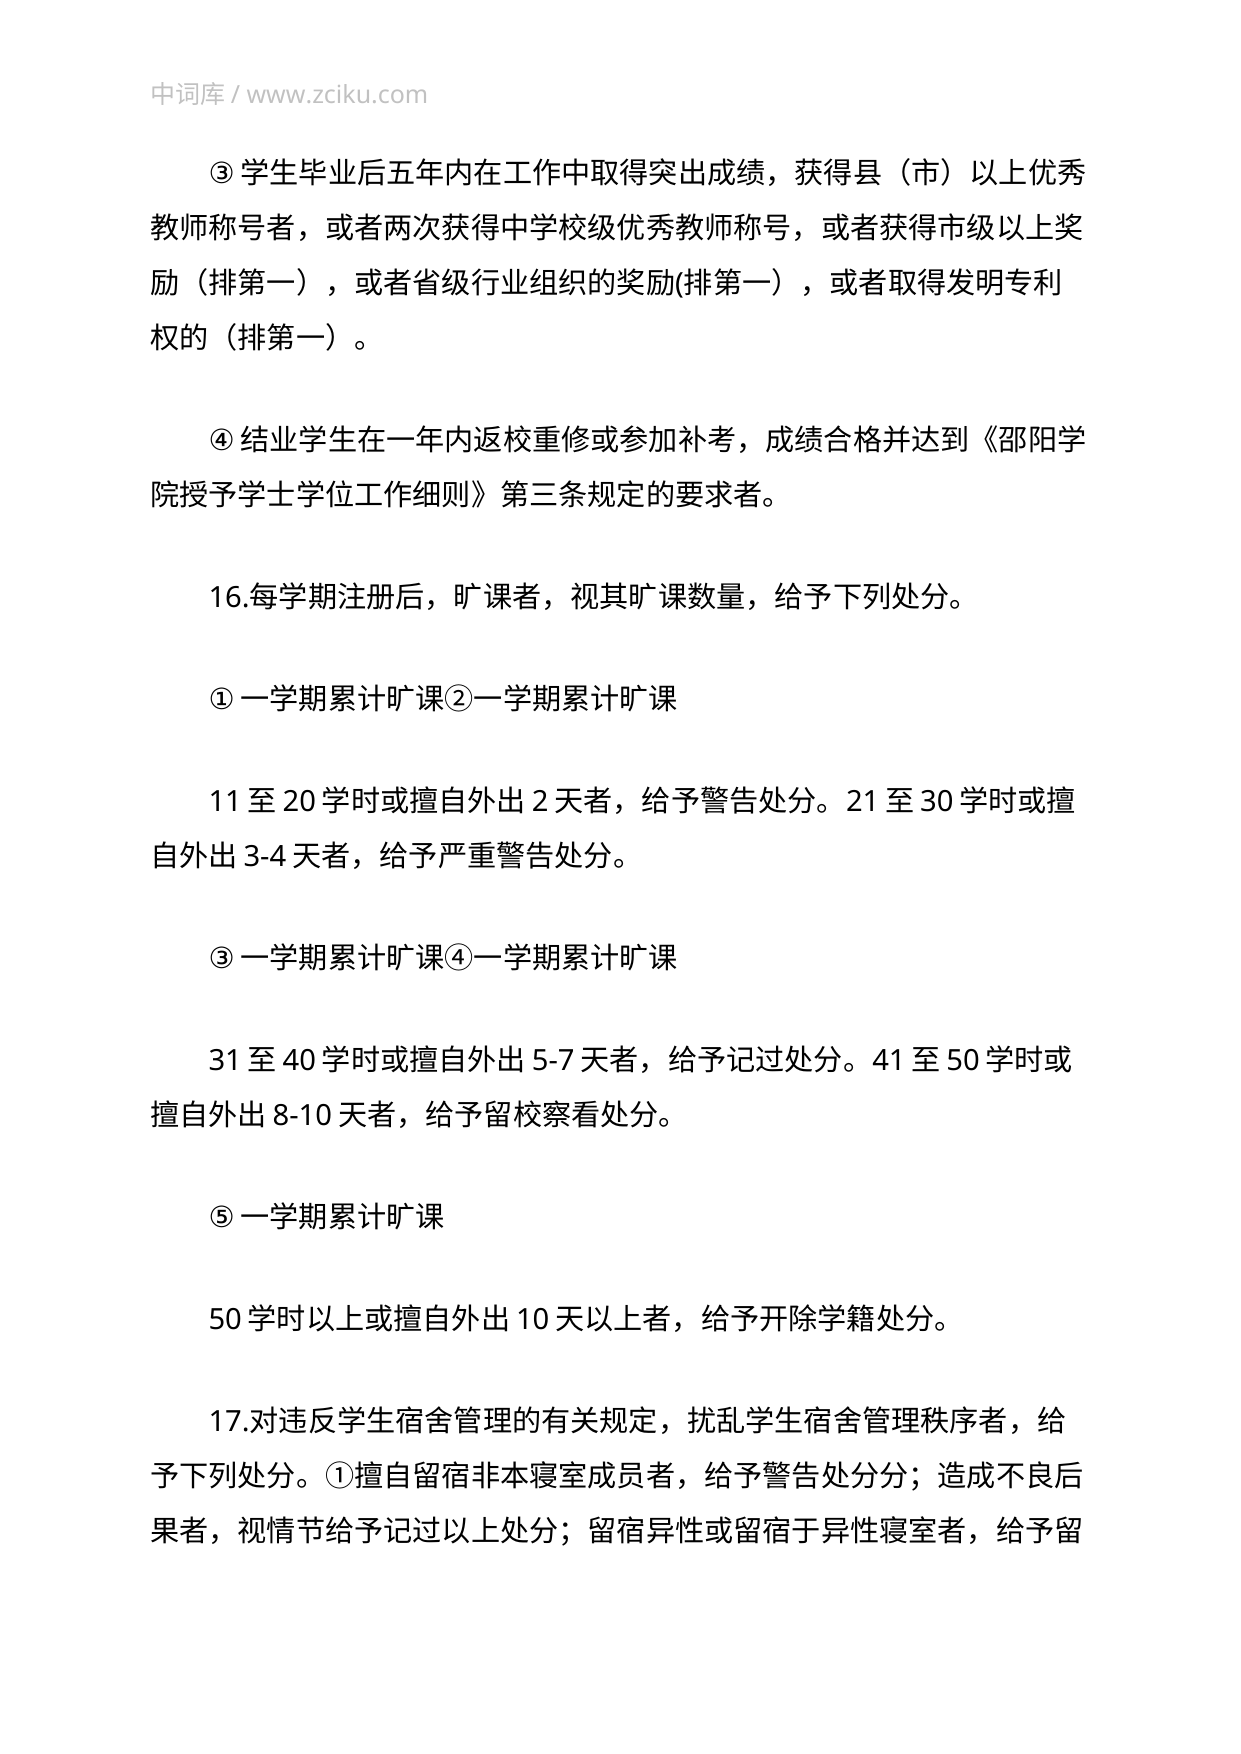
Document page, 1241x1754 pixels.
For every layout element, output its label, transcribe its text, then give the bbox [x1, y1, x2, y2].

text ③学生毕业后五年内在工作中取得突出成绩，获得县（市）以上优秀教师称号者，或者两次获得中学校级优秀教师称号，或者获得市级以上奖励（排第一），或者省级行业组织的奖励(排第一），或者取得发明专利权的（排第一）。 [150, 150, 1090, 357]
text ⑤一学期累计旷课 [150, 1193, 1090, 1236]
text ③一学期累计旷课④一学期累计旷课 [150, 934, 1090, 977]
text ④结业学生在一年内返校重修或参加补考，成绩合格并达到《邵阳学院授予学士学位工作细则》第三条规定的要求者。 [150, 417, 1090, 514]
text 31至40学时或擅自外出5-7天者，给予记过处分。41至50学时或擅自外出8-10天者，给予留校察看处分。 [150, 1036, 1090, 1134]
text ①一学期累计旷课②一学期累计旷课 [150, 675, 1090, 718]
text 11至20学时或擅自外出2天者，给予警告处分。21至30学时或擅自外出3-4天者，给予严重警告处分。 [150, 777, 1090, 875]
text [150, 1397, 1090, 1549]
text 50学时以上或擅自外出10天以上者，给予开除学籍处分。 [150, 1295, 1090, 1338]
text 16.每学期注册后，旷课者，视其旷课数量，给予下列处分。 [150, 573, 1090, 616]
